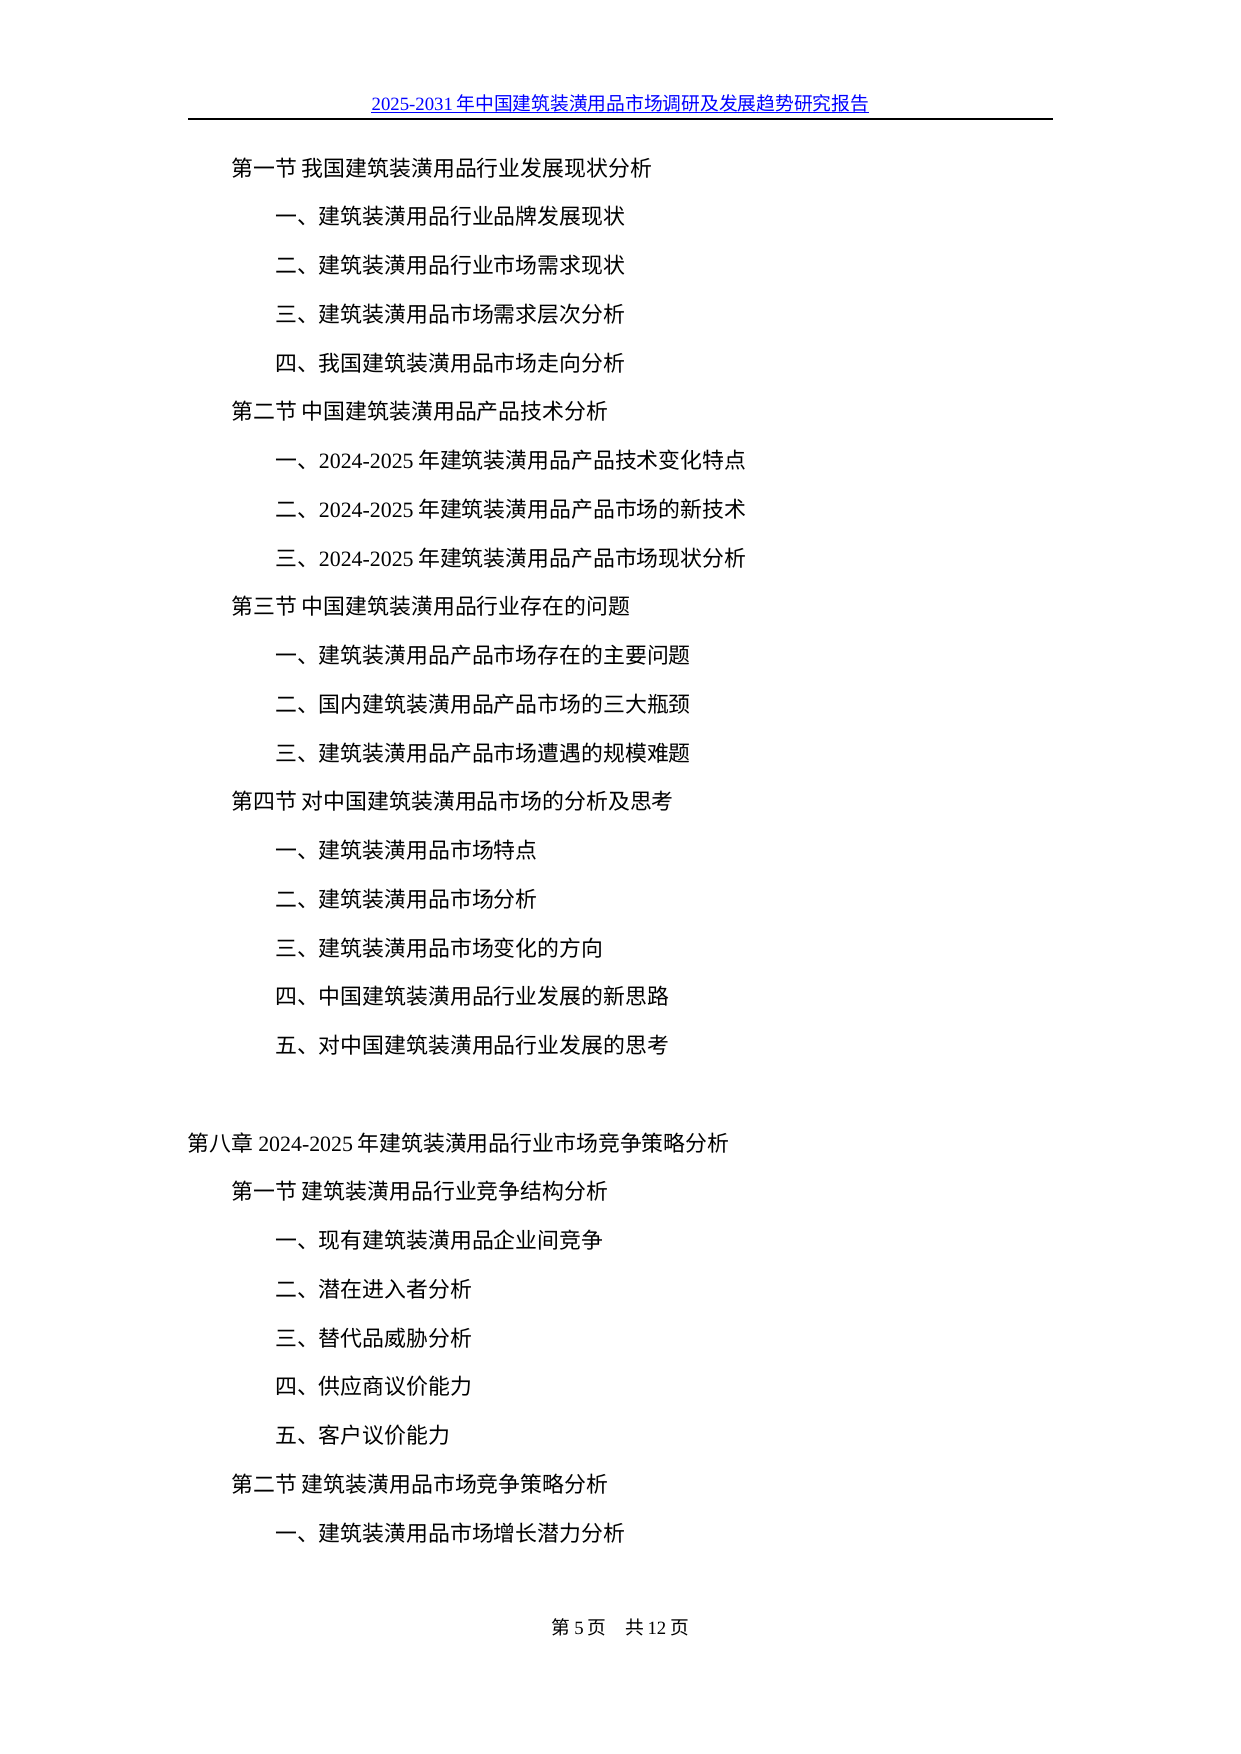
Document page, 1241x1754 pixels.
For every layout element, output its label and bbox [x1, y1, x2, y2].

text [187, 150, 1053, 1548]
